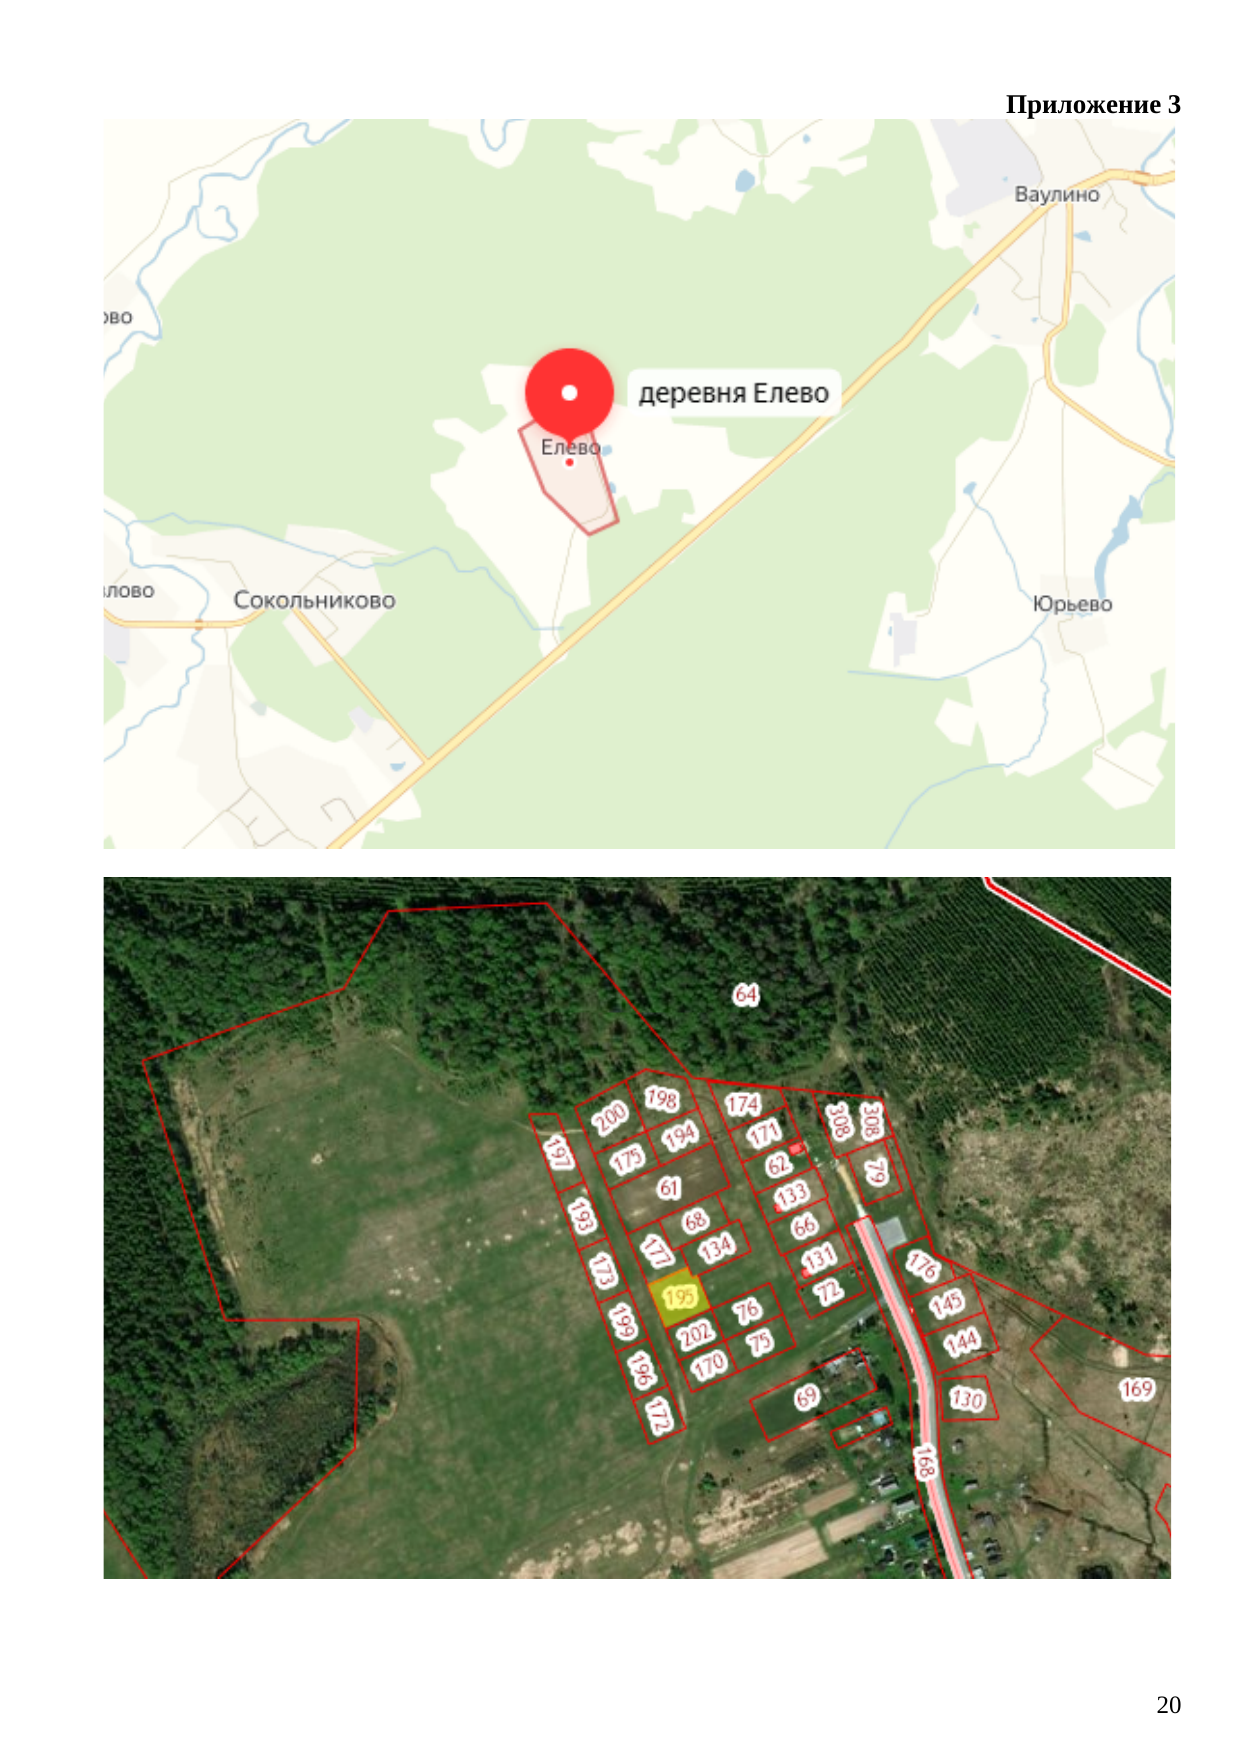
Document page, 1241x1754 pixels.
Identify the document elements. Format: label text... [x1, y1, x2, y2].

picture [103, 877, 1172, 1579]
picture [103, 119, 1176, 849]
subtitle Приложение 3 [43, 89, 1181, 120]
